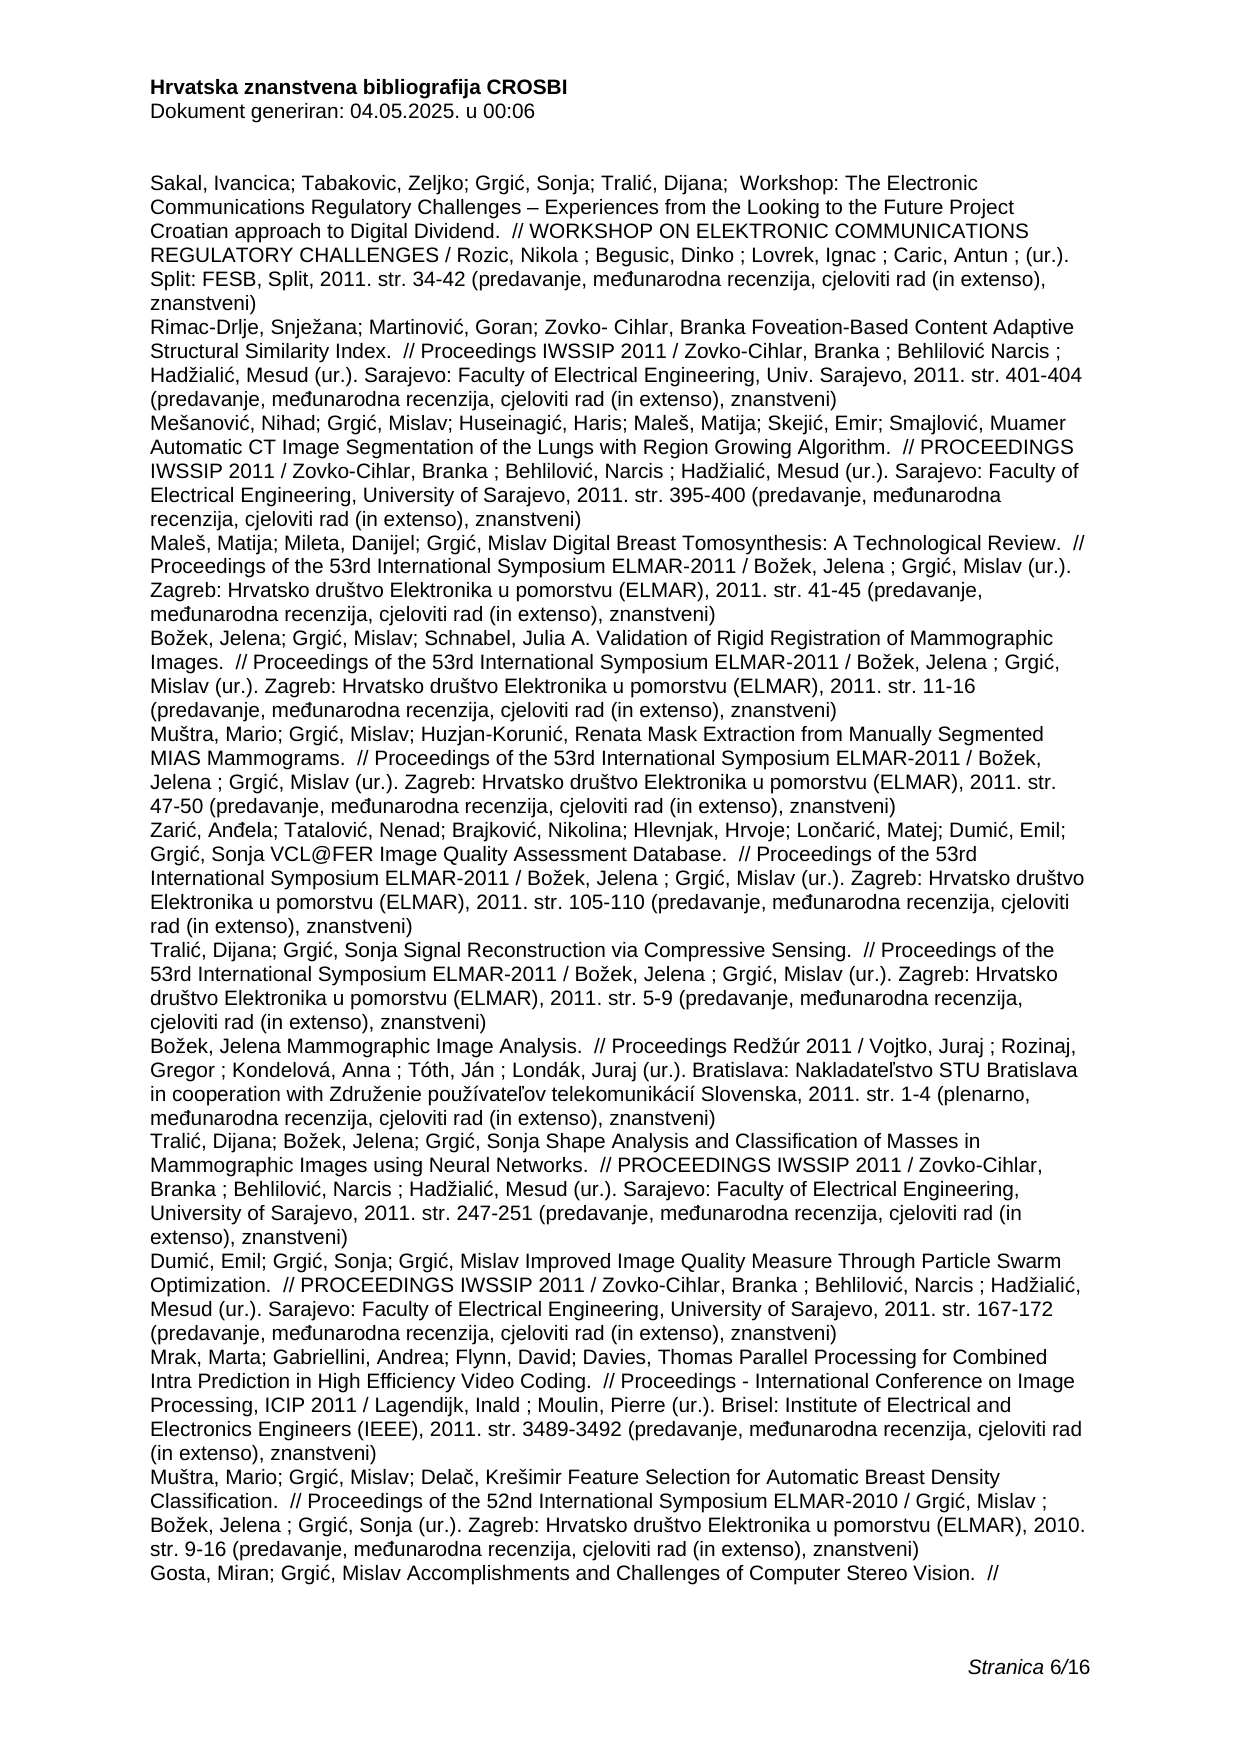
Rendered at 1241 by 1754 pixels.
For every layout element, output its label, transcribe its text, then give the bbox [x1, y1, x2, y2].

text Muštra, Mario; Grgić, Mislav; Huzjan-Korunić, Renata [150, 722, 1090, 818]
text Dumić, Emil; Grgić, Sonja; Grgić, Mislav [150, 1249, 1090, 1345]
text Zarić, Anđela; Tatalović, Nenad; Brajković, Nikolina; Hlevnjak, Hrvoje; Lončarić, Matej; Dumić, Emil; Grgić, Sonja [150, 818, 1090, 938]
text Rimac-Drlje, Snježana; Martinović, Goran; Zovko- Cihlar, Branka [150, 315, 1090, 411]
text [150, 1561, 1090, 1584]
text Mešanović, Nihad; Grgić, Mislav; Huseinagić, Haris; Maleš, Matija; Skejić, Emir; Smajlović, Muamer [150, 411, 1090, 530]
text Mrak, Marta; Gabriellini, Andrea; Flynn, David; Davies, Thomas [150, 1345, 1090, 1465]
text Maleš, Matija; Mileta, Danijel; Grgić, Mislav [150, 530, 1090, 626]
text Tralić, Dijana; Grgić, Sonja [150, 938, 1090, 1033]
text Tralić, Dijana; Božek, Jelena; Grgić, Sonja [150, 1129, 1090, 1249]
text Božek, Jelena; Grgić, Mislav; Schnabel, Julia A. [150, 626, 1090, 722]
text Sakal, Ivancica; Tabakovic, Zeljko; Grgić, Sonja; Tralić, Dijana; [150, 171, 1090, 315]
text Muštra, Mario; Grgić, Mislav; Delač, Krešimir [150, 1465, 1090, 1561]
text Božek, Jelena [150, 1033, 1090, 1129]
